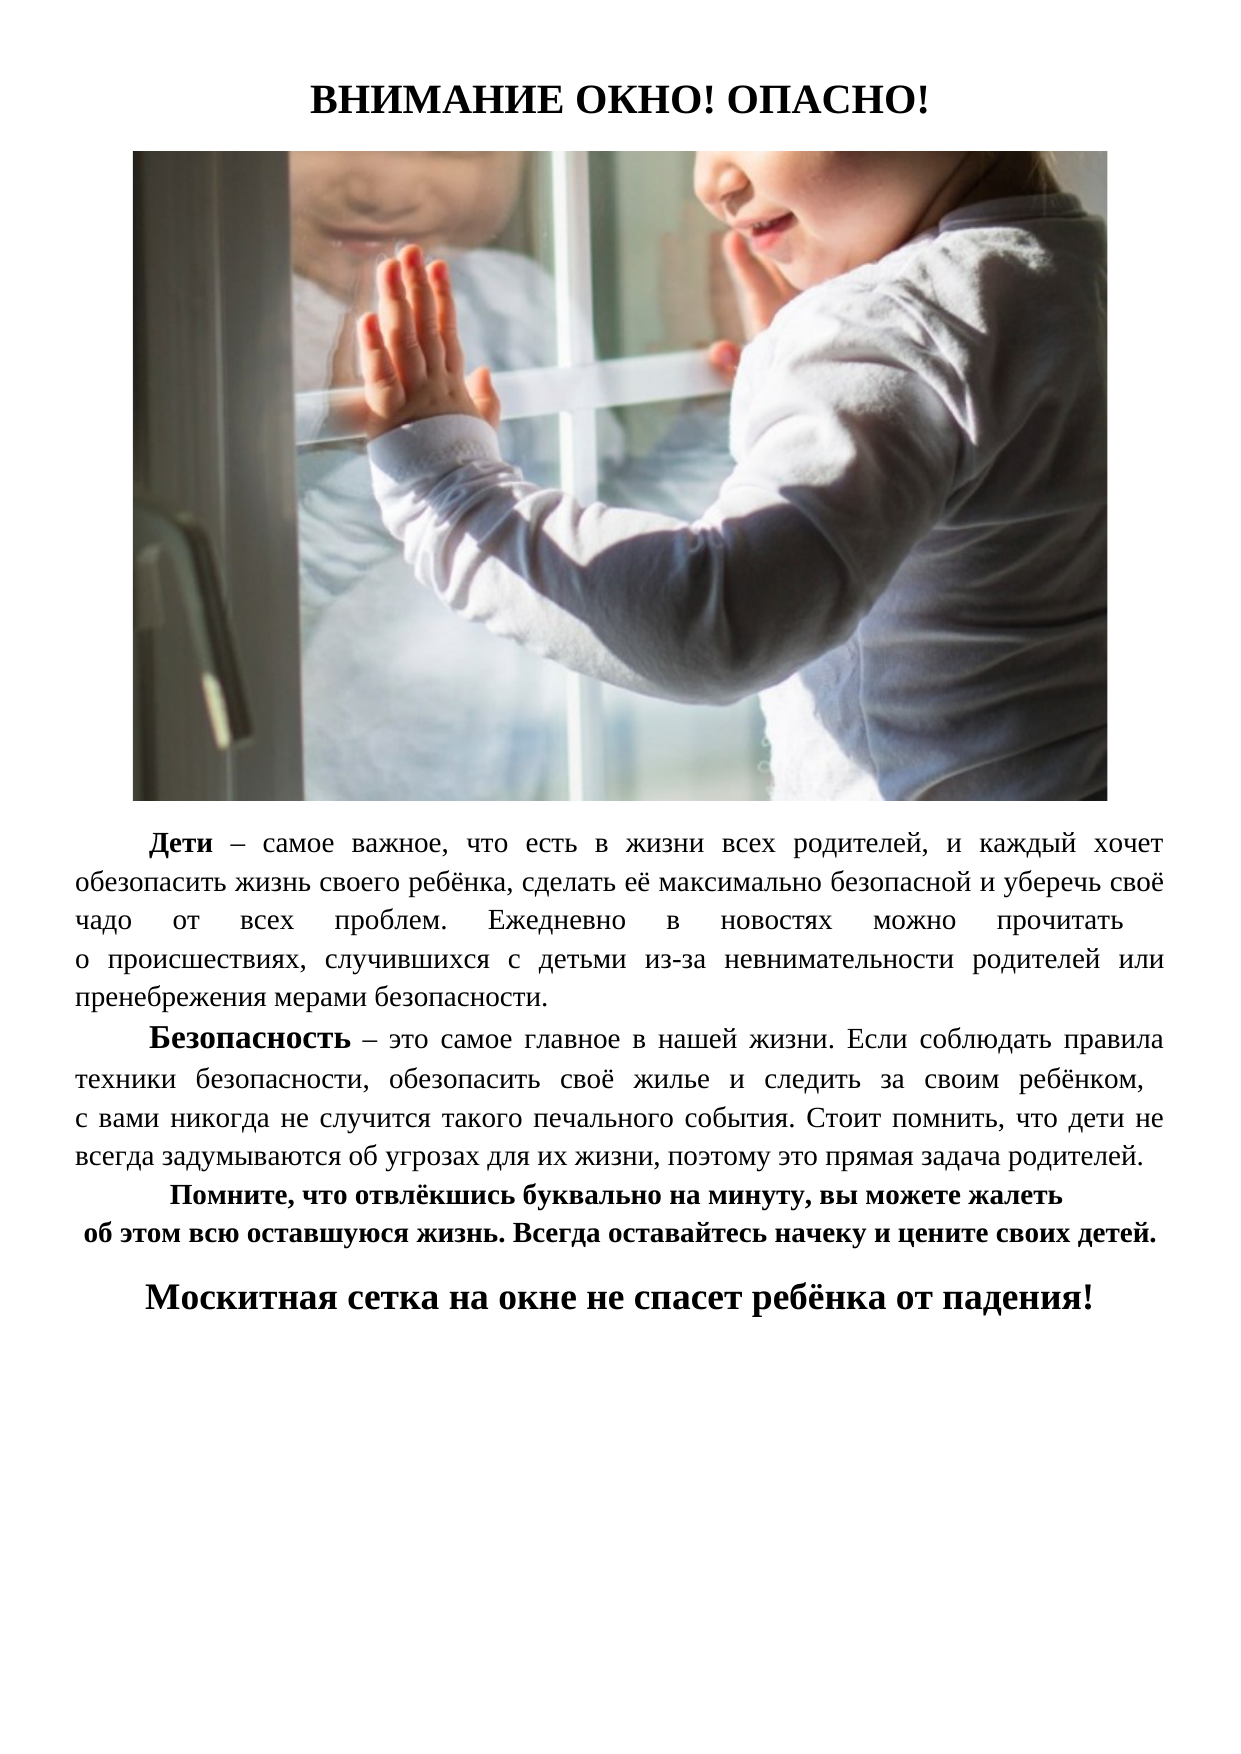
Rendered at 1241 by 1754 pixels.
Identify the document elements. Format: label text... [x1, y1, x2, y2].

text Дети – самое важное, что есть в жизни всех родителей, и каждый хочет обезопасить жизнь своего ребёнка, сделать её максимально безопасной и уберечь своё чадо от всех проблем. Ежедневно в новостях можно прочитать о происшествиях, случившихся с детьми из-за невнимательности родителей или пренебрежения мерами безопасности. [75, 825, 1165, 1013]
text ВНИМАНИЕ ОКНО! ОПАСНО! [75, 75, 1165, 123]
picture [132, 151, 1108, 801]
text Помните, что отвлёкшись буквально на минуту, вы можете жалеть об этом всю оставшуюся жизнь. Всегда оставайтесь начеку и цените своих детей. [75, 1177, 1165, 1249]
text Москитная сетка на окне не спасет ребёнка от падения! [75, 1275, 1165, 1318]
text Безопасность – это самое главное в нашей жизни. Если соблюдать правила техники безопасности, обезопасить своё жилье и следить за своим ребёнком, с вами никогда не случится такого печального события. Стоит помнить, что дети не всегда задумываются об угрозах для их жизни, поэтому это прямая задача родителей. [75, 1018, 1165, 1172]
